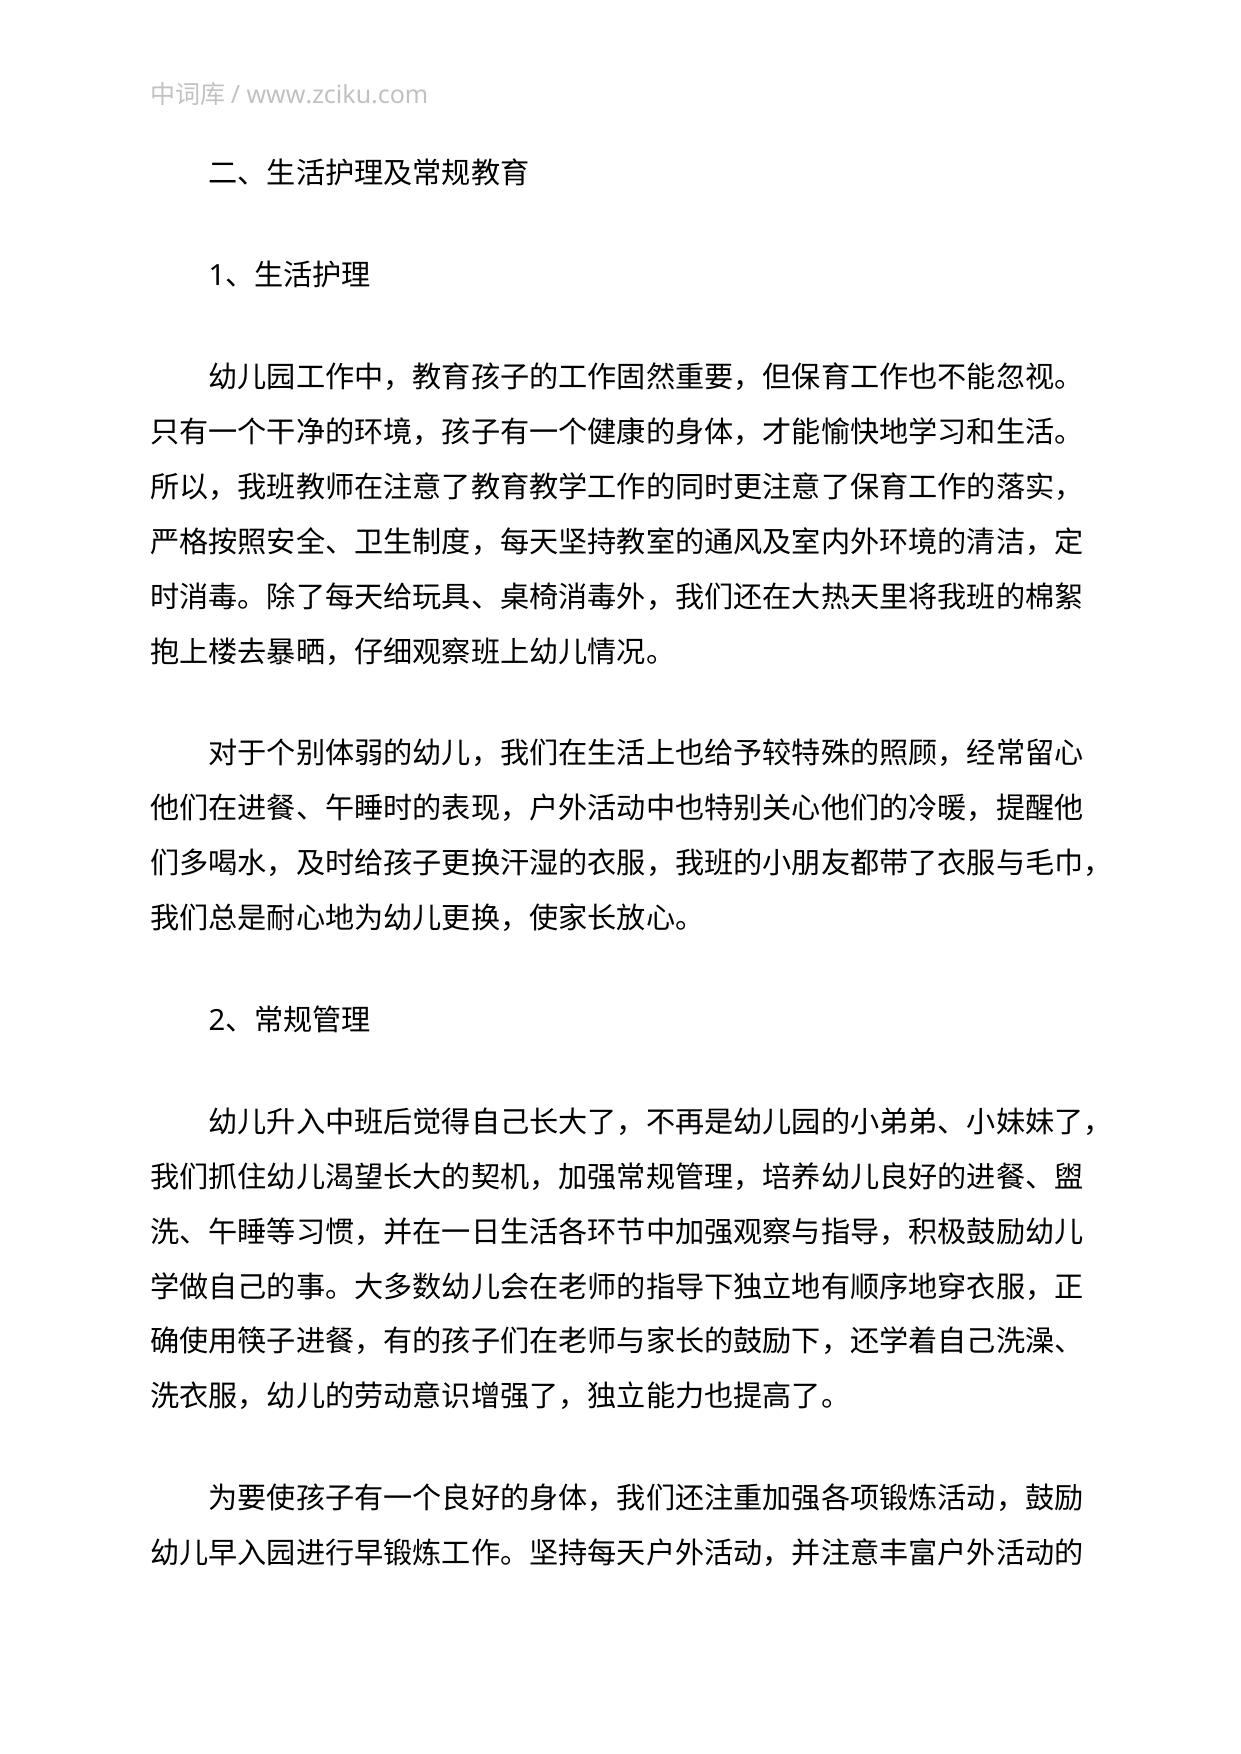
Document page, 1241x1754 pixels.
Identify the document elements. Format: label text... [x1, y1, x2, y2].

text 幼儿升入中班后觉得自己长大了，不再是幼儿园的小弟弟、小妹妹了，我们抓住幼儿渴望长大的契机，加强常规管理，培养幼儿良好的进餐、盥洗、午睡等习惯，并在一日生活各环节中加强观察与指导，积极鼓励幼儿学做自己的事。大多数幼儿会在老师的指导下独立地有顺序地穿衣服，正确使用筷子进餐，有的孩子们在老师与家长的鼓励下，还学着自己洗澡、洗衣服，幼儿的劳动意识增强了，独立能力也提高了。 [150, 1098, 1090, 1415]
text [150, 1475, 1090, 1572]
text 2、常规管理 [150, 996, 1090, 1039]
text 对于个别体弱的幼儿，我们在生活上也给予较特殊的照顾，经常留心他们在进餐、午睡时的表现，户外活动中也特别关心他们的冷暖，提醒他们多喝水，及时给孩子更换汗湿的衣服，我班的小朋友都带了衣服与毛巾，我们总是耐心地为幼儿更换，使家长放心。 [150, 730, 1090, 937]
text 二、生活护理及常规教育 [150, 150, 1090, 192]
text 1、生活护理 [150, 252, 1090, 294]
text 幼儿园工作中，教育孩子的工作固然重要，但保育工作也不能忽视。只有一个干净的环境，孩子有一个健康的身体，才能愉快地学习和生活。所以，我班教师在注意了教育教学工作的同时更注意了保育工作的落实，严格按照安全、卫生制度，每天坚持教室的通风及室内外环境的清洁，定时消毒。除了每天给玩具、桌椅消毒外，我们还在大热天里将我班的棉絮抱上楼去暴晒，仔细观察班上幼儿情况。 [150, 354, 1090, 671]
